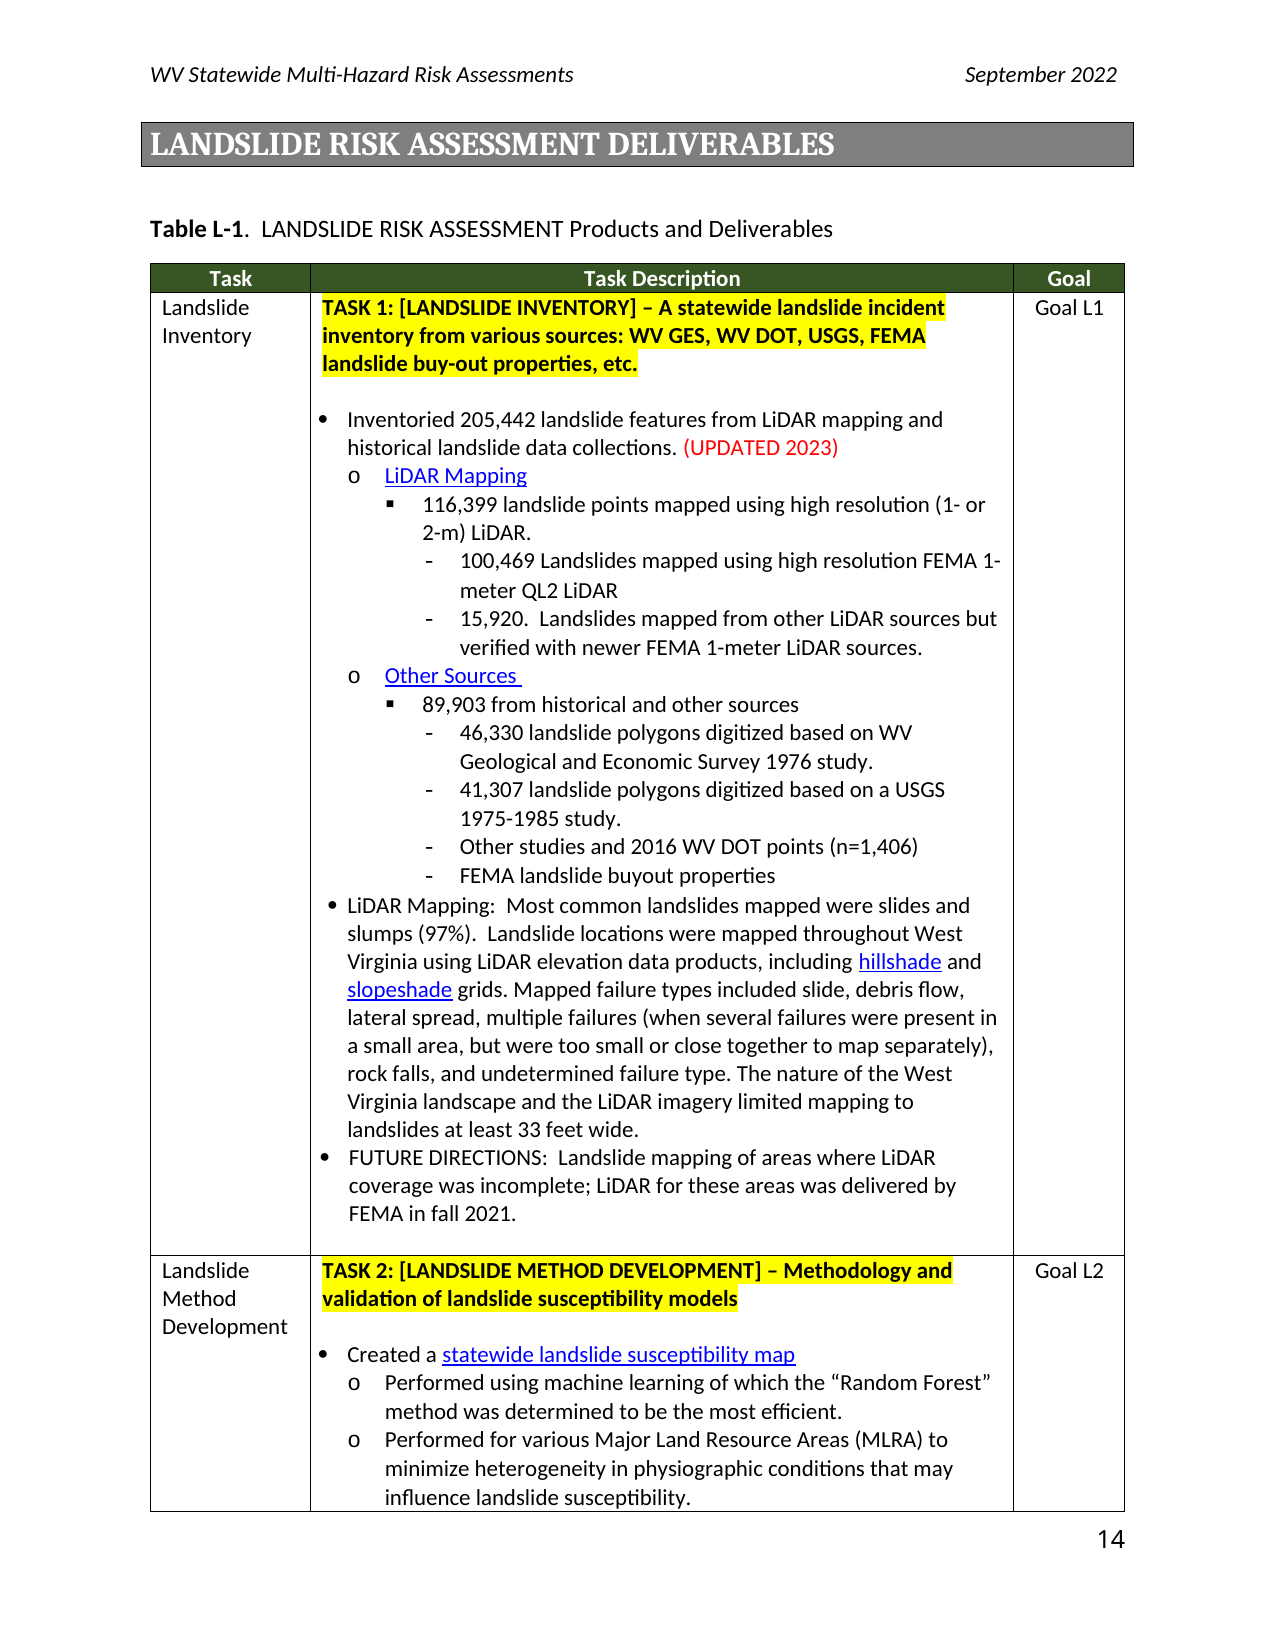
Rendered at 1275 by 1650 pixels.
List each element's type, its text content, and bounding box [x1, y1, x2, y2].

subtitle LANDSLIDE RISK ASSESSMENT DELIVERABLES [142, 123, 1133, 166]
table_header Task [151, 264, 310, 292]
table_cell Landslide Method Development [151, 1256, 310, 1511]
table_cell TASK 1: [LANDSLIDE INVENTORY] – A statewide landslide incident inventory from various sources: WV GES, WV DOT, USGS, FEMA landslide buy-out properties, etc. Inventoried 205,442 landslide features from LiDAR mapping and historical landslide data collections. (UPDATED 2023) LiDAR Mapping 116,399 landslide points mapped using high resolution (1- or 2-m) LiDAR. 100,469 Landslides mapped using high resolution FEMA 1-meter QL2 LiDAR 15,920. Landslides mapped from other LiDAR sources but verified with newer FEMA 1-meter LiDAR sources. Other Sources 89,903 from historical and other sources 46,330 landslide polygons digitized based on WV Geological and Economic Survey 1976 study. 41,307 landslide polygons digitized based on a USGS 1975-1985 study. Other studies and 2016 WV DOT points (n=1,406) FEMA landslide buyout properties LiDAR Mapping: Most common landslides mapped were slides and slumps (97%). Landslide locations were mapped throughout West Virginia using LiDAR elevation data products, including hillshade and slopeshade grids. Mapped failure types included slide, debris flow, lateral spread, multiple failures (when several failures were present in a small area, but were too small or close together to map separately), rock falls, and undetermined failure type. The nature of the West Virginia landscape and the LiDAR imagery limited mapping to landslides at least 33 feet wide. FUTURE DIRECTIONS: Landslide mapping of areas where LiDAR coverage was incomplete; LiDAR for these areas was delivered by FEMA in fall 2021. [311, 293, 1013, 1255]
text Table L-1. LANDSLIDE RISK ASSESSMENT Products and Deliverables [150, 213, 1125, 244]
table_header Task Description [311, 264, 1013, 292]
table_cell Goal L2 [1014, 1256, 1124, 1511]
table_cell Goal L1 [1014, 293, 1124, 1255]
table_header Goal [1014, 264, 1124, 292]
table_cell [311, 1256, 1013, 1511]
table_cell Landslide Inventory [151, 293, 310, 1255]
